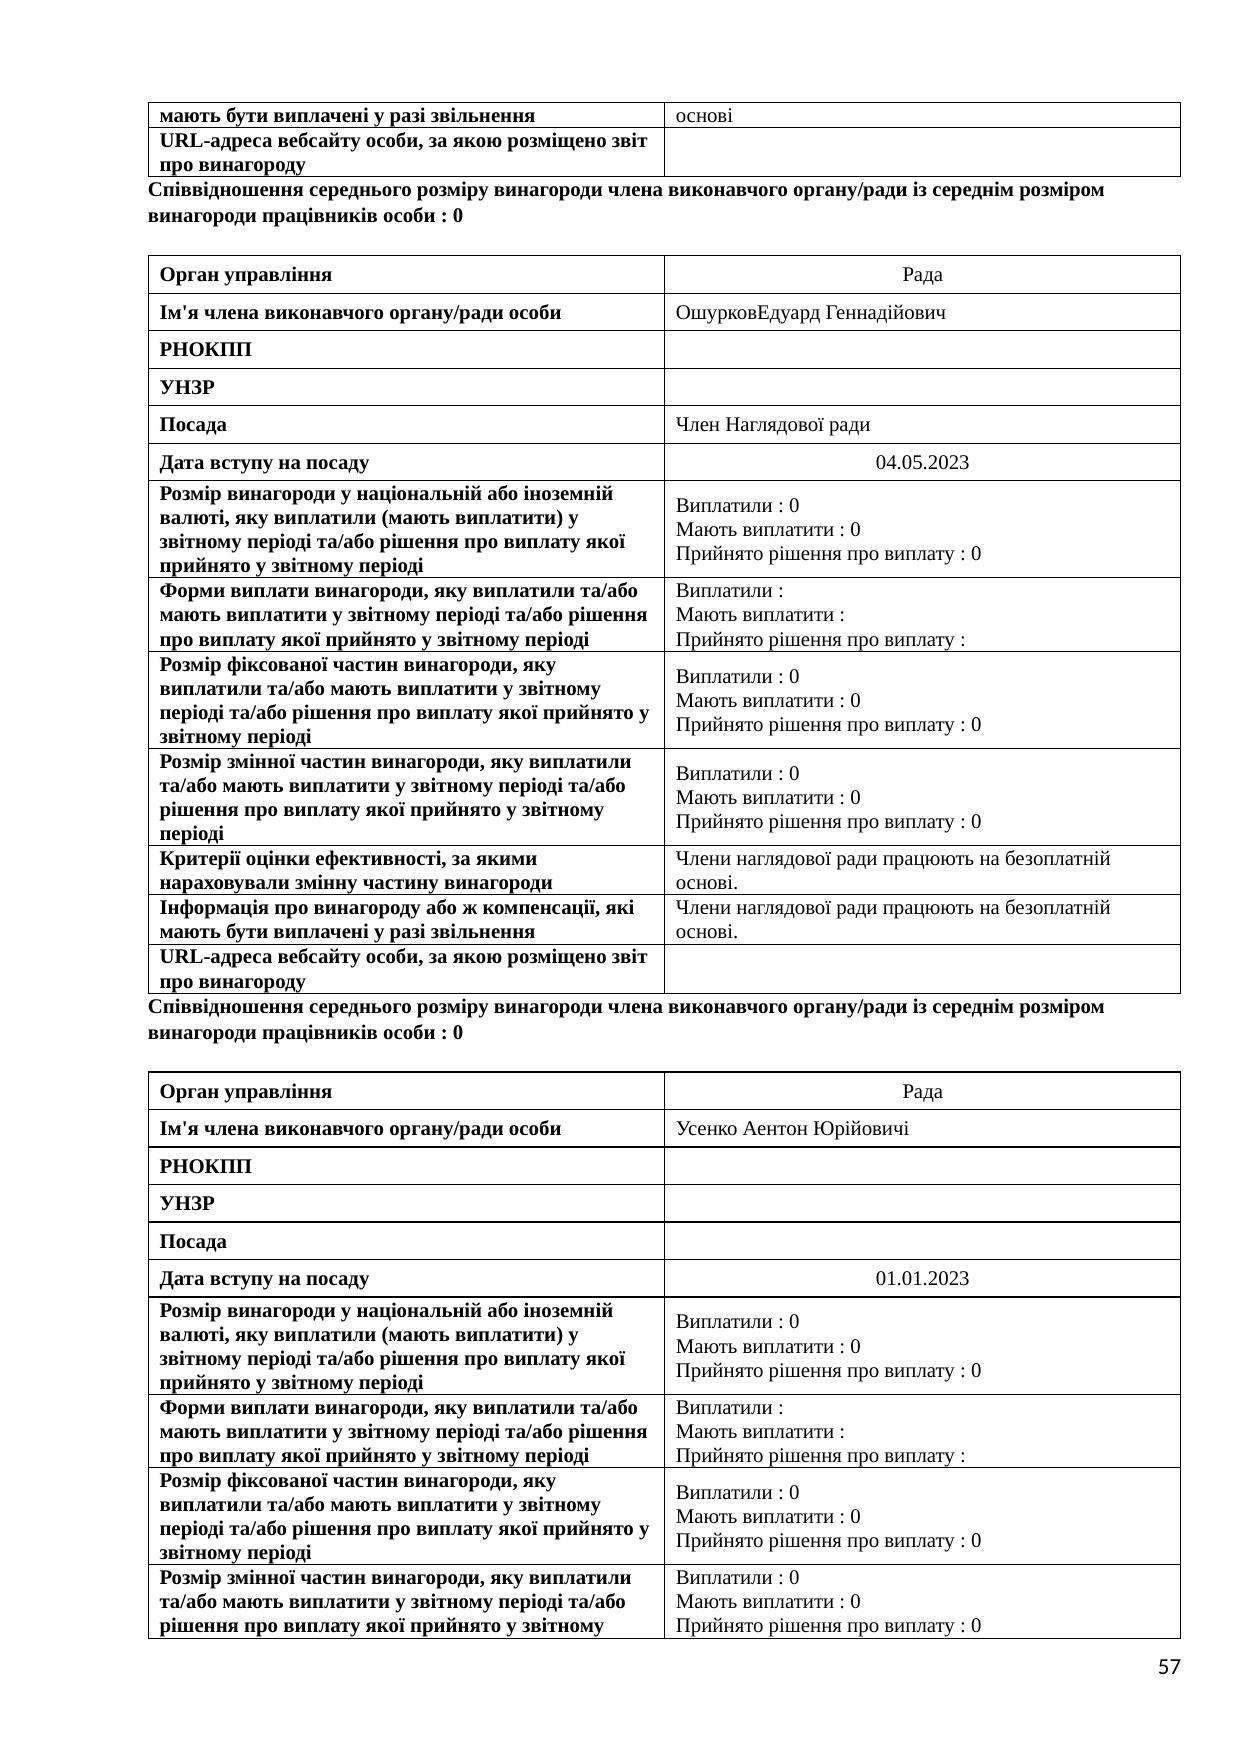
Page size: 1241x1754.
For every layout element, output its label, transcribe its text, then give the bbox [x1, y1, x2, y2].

table_cell РНОКПП [149, 331, 664, 367]
table_cell Форми виплати винагороди, яку виплатили та/або мають виплатити у звітному періоді та/або рішення про виплату якої прийнято у звітному періоді [149, 1395, 664, 1467]
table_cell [665, 1565, 1180, 1637]
table_cell URL-адреса вебсайту особи, за якою розміщено звіт про винагороду [149, 945, 664, 993]
table_cell [665, 1148, 1180, 1184]
table_cell Виплатили : 0 Мають виплатити : 0 Прийнято рішення про виплату : 0 [665, 652, 1180, 748]
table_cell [149, 103, 664, 127]
table_cell Дата вступу на посаду [149, 1260, 664, 1296]
table_cell Усенко Аентон Юрійовичі [665, 1110, 1180, 1146]
table_cell Дата вступу на посаду [149, 444, 664, 480]
table_cell Виплатили : 0 Мають виплатити : 0 Прийнято рішення про виплату : 0 [665, 749, 1180, 845]
table_cell Виплатили : Мають виплатити : Прийнято рішення про виплату : [665, 578, 1180, 651]
table_cell Ім'я члена виконавчого органу/ради особи [149, 1110, 664, 1146]
table_cell [665, 945, 1180, 993]
table_cell [665, 369, 1180, 405]
table_header Орган управління [149, 1073, 664, 1109]
table_cell УНЗР [149, 1185, 664, 1221]
table_header Орган управління [149, 256, 664, 292]
table_cell Члени наглядової ради працюють на безоплатнiй основi. [665, 895, 1180, 943]
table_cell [665, 103, 1180, 127]
table_cell Посада [149, 406, 664, 442]
table_cell Форми виплати винагороди, яку виплатили та/або мають виплатити у звітному періоді та/або рішення про виплату якої прийнято у звітному періоді [149, 578, 664, 651]
table_cell [665, 1223, 1180, 1259]
text Співвідношення середнього розміру винагороди члена виконавчого органу/ради із середнім розміром винагороди працівників особи : 0 [148, 177, 1181, 227]
table_cell [665, 128, 1180, 176]
table_cell [665, 1185, 1180, 1221]
table_cell Виплатили : 0 Мають виплатити : 0 Прийнято рішення про виплату : 0 [665, 481, 1180, 577]
table_cell Інформація про винагороду або ж компенсації, які мають бути виплачені у разі звільнення [149, 895, 664, 943]
table_cell Розмір фіксованої частин винагороди, яку виплатили та/або мають виплатити у звітному періоді та/або рішення про виплату якої прийнято у звітному періоді [149, 1468, 664, 1564]
table_cell Виплатили : 0 Мають виплатити : 0 Прийнято рішення про виплату : 0 [665, 1468, 1180, 1564]
table_cell Ім'я члена виконавчого органу/ради особи [149, 294, 664, 330]
table_header Рада [665, 256, 1180, 292]
table_cell Розмір фіксованої частин винагороди, яку виплатили та/або мають виплатити у звітному періоді та/або рішення про виплату якої прийнято у звітному періоді [149, 652, 664, 748]
table_cell 04.05.2023 [665, 444, 1180, 480]
text Співвідношення середнього розміру винагороди члена виконавчого органу/ради із середнім розміром винагороди працівників особи : 0 [148, 994, 1181, 1044]
table_cell РНОКПП [149, 1148, 664, 1184]
table_cell Розмір змінної частин винагороди, яку виплатили та/або мають виплатити у звітному періоді та/або рішення про виплату якої прийнято у звітному періоді [149, 749, 664, 845]
table_cell Виплатили : 0 Мають виплатити : 0 Прийнято рішення про виплату : 0 [665, 1298, 1180, 1394]
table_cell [149, 1565, 664, 1637]
table_header Рада [665, 1073, 1180, 1109]
table_cell ОшурковЕдуард Геннадійович [665, 294, 1180, 330]
table_cell 01.01.2023 [665, 1260, 1180, 1296]
table_cell Посада [149, 1223, 664, 1259]
table_cell [665, 331, 1180, 367]
table_cell УНЗР [149, 369, 664, 405]
table_cell URL-адреса вебсайту особи, за якою розміщено звіт про винагороду [149, 128, 664, 176]
table_cell Члени наглядової ради працюють на безоплатнiй основi. [665, 846, 1180, 894]
table_cell Критерії оцінки ефективності, за якими нараховували змінну частину винагороди [149, 846, 664, 894]
table_cell Виплатили : Мають виплатити : Прийнято рішення про виплату : [665, 1395, 1180, 1467]
table_cell Член Наглядової ради [665, 406, 1180, 442]
